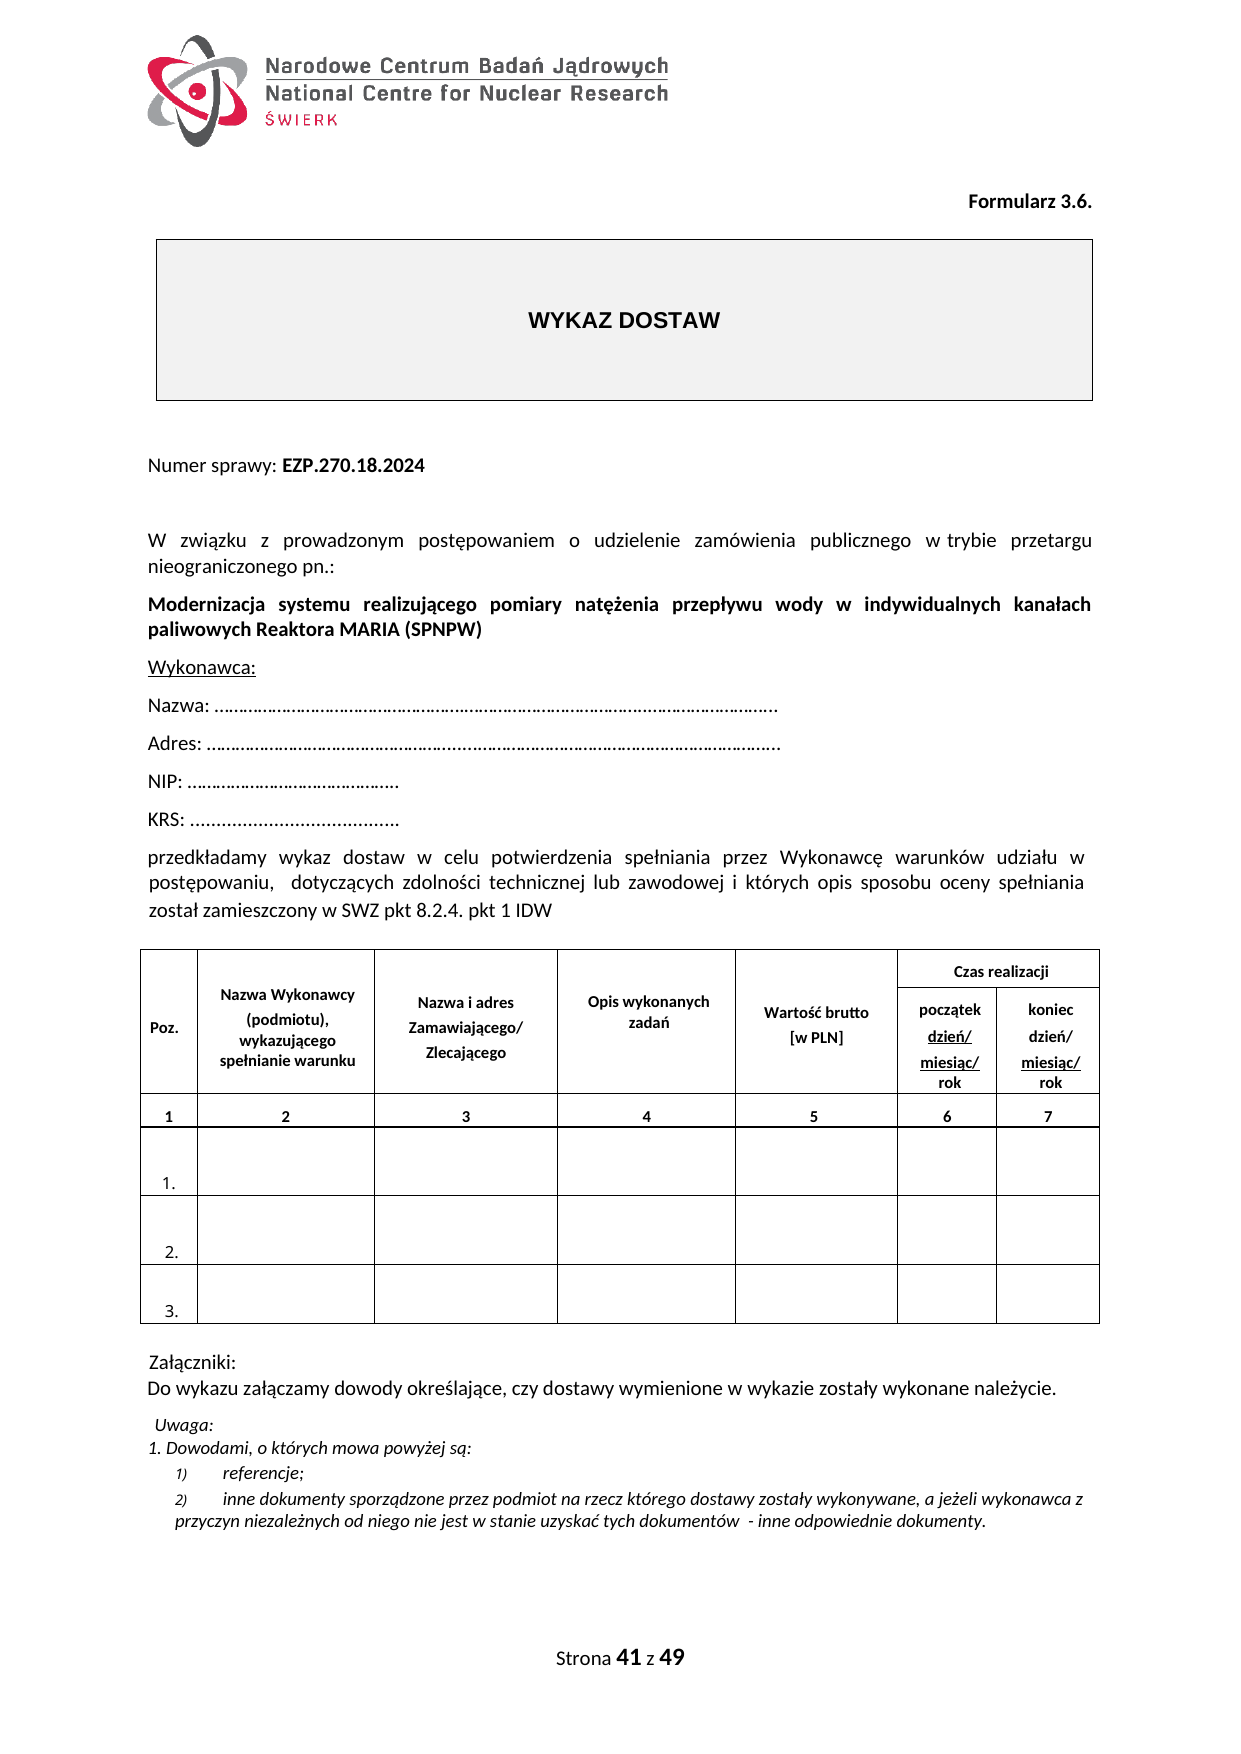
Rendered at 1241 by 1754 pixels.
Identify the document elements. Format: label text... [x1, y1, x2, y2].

list inne dokumenty sporządzone przez podmiot na rzecz którego dostawy zostały wykonywane, a jeżeli wykonawca z przyczyn niezależnych od niego nie jest w stanie uzyskać tych dokumentów - inne odpowiednie dokumenty. [175, 1487, 1087, 1532]
table_cell [997, 1196, 1099, 1264]
table_header Nazwa i adres Zamawiającego/ Zlecającego [375, 950, 557, 1093]
table_cell [375, 1128, 557, 1195]
table_cell [898, 1265, 996, 1323]
table_cell koniec dzień/ miesiąc/ rok [997, 988, 1099, 1093]
table_cell [198, 1128, 374, 1195]
table_cell [736, 1265, 897, 1323]
table_cell [198, 1265, 374, 1323]
table_cell 2 [198, 1094, 374, 1126]
text Do wykazu załączamy dowody określające, czy dostawy wymienione w wykazie zostały wykonane należycie. [147, 1375, 1086, 1400]
text Numer sprawy: EZP.270.18.2024 [148, 452, 1093, 477]
table_cell 1 [141, 1094, 197, 1126]
table_cell [898, 1196, 996, 1264]
table_cell 1. [141, 1128, 197, 1195]
table_cell 2. [141, 1196, 197, 1264]
table_cell [558, 1265, 735, 1323]
text Uwaga: [149, 1413, 1092, 1436]
table_cell 3. [141, 1265, 197, 1323]
text NIP: …………………………………….. [148, 768, 1092, 793]
table_cell [736, 1128, 897, 1195]
table_cell początek dzień/ miesiąc/ rok [898, 988, 996, 1093]
list referencje; [175, 1461, 1087, 1484]
table_header Poz. [141, 950, 197, 1093]
table_cell 3 [375, 1094, 557, 1126]
table_cell 7 [997, 1094, 1099, 1126]
text Nazwa: …………………………………………….………………………………..……………………... [148, 692, 1092, 718]
table_header Opis wykonanych zadań [558, 950, 735, 1093]
table_cell 6 [898, 1094, 996, 1126]
table_cell [198, 1196, 374, 1264]
text Modernizacja systemu realizującego pomiary natężenia przepływu wody w indywidualnych kanałach paliwowych Reaktora MARIA (SPNPW) [148, 591, 1092, 642]
table_cell [997, 1265, 1099, 1323]
table_header Nazwa Wykonawcy (podmiotu), wykazującego spełnianie warunku [198, 950, 374, 1093]
text Formularz 3.6. [664, 188, 1092, 213]
text Załączniki: [149, 1349, 1092, 1375]
text Wykonawca: [148, 654, 1092, 680]
table_cell [898, 1128, 996, 1195]
text 1. Dowodami, o których mowa powyżej są: [147, 1436, 1087, 1459]
table_header Czas realizacji [898, 950, 1099, 987]
text KRS: ........................................ [148, 806, 1092, 831]
table_cell 5 [736, 1094, 897, 1126]
picture [147, 35, 668, 147]
text Adres: …………………………………………….....……………………………………………………... [148, 730, 1092, 756]
text W związku z prowadzonym postępowaniem o udzielenie zamówienia publicznego w trybie przetargu nieograniczonego pn.: [148, 528, 1092, 578]
text przedkładamy wykaz dostaw w celu potwierdzenia spełniania przez Wykonawcę warunków udziału w postępowaniu, dotyczących zdolności technicznej lub zawodowej i których opis sposobu oceny spełniania został zamieszczony w SWZ pkt 8.2.4. pkt 1 IDW [147, 844, 1086, 923]
table_header WYKAZ DOSTAW [157, 240, 1092, 400]
table_cell [558, 1196, 735, 1264]
table_cell [736, 1196, 897, 1264]
table_cell [375, 1265, 557, 1323]
table_header Wartość brutto [w PLN] [736, 950, 897, 1093]
table_cell [997, 1128, 1099, 1195]
table_cell [558, 1128, 735, 1195]
table_cell [375, 1196, 557, 1264]
table_cell 4 [558, 1094, 735, 1126]
